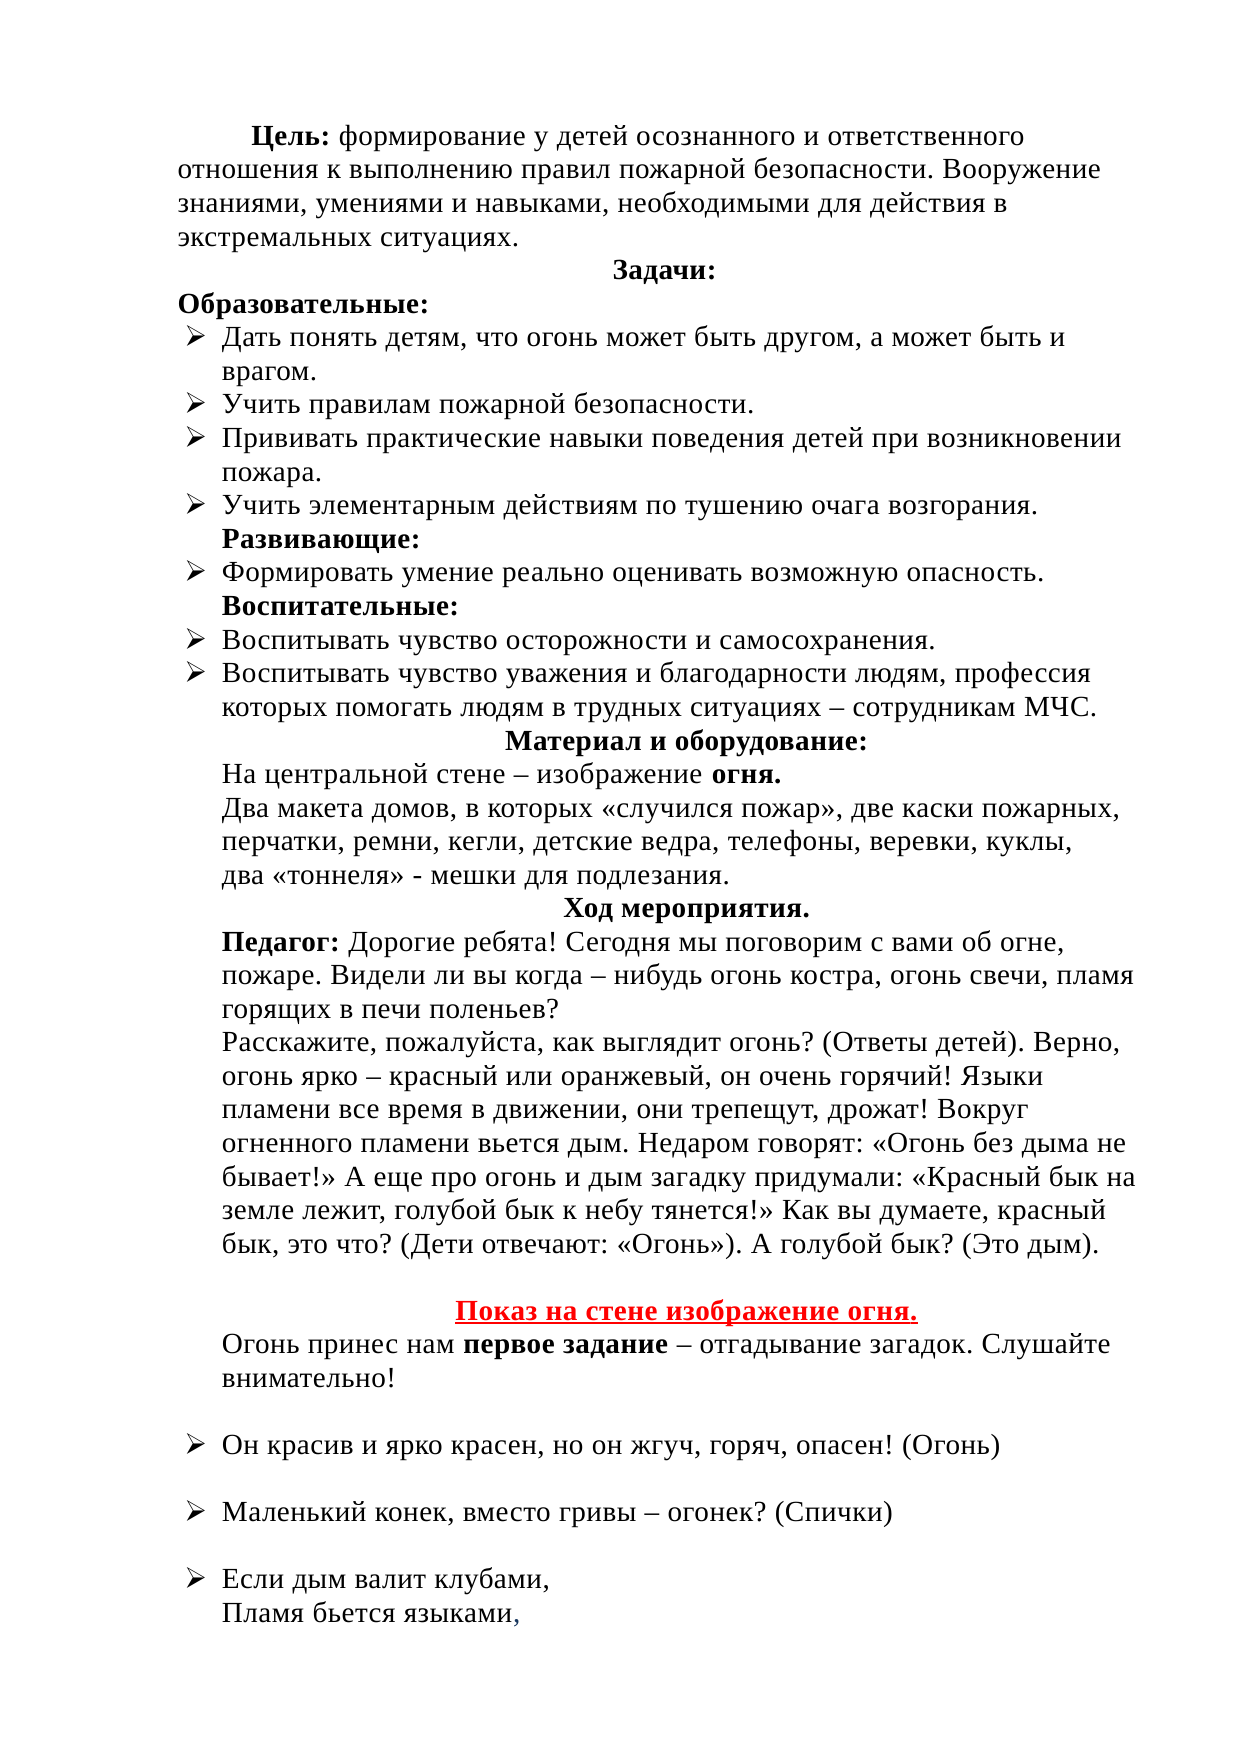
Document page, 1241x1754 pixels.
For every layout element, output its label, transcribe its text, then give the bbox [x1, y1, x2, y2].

list два «тоннеля» - мешки для подлезания. [222, 857, 1152, 890]
list Учить элементарным действиям по тушению очага возгорания. [184, 487, 1152, 521]
list Расскажите, пожалуйста, как выглядит огонь? (Ответы детей). Верно, огонь ярко – красный или оранжевый, он очень горячий! Языки пламени все время в движении, они трепещут, дрожат! Вокруг огненного пламени вьется дым. Недаром говорят: «Огонь без дыма не бывает!» А еще про огонь и дым загадку придумали: «Красный бык на земле лежит, голубой бык к небу тянется!» Как вы думаете, красный бык, это что? (Дети отвечают: «Огонь»). А голубой бык? (Это дым). [222, 1024, 1152, 1259]
list Если дым валит клубами, [184, 1561, 1152, 1595]
list Маленький конек, вместо гривы – огонек? (Спички) [184, 1494, 1152, 1528]
list Материал и оборудование: [222, 723, 1152, 756]
list Учить правилам пожарной безопасности. [184, 387, 1152, 420]
list Пламя бьется языками, [222, 1595, 1152, 1628]
text Цель: формирование у детей осознанного и ответственного отношения к выполнению правил пожарной безопасности. Вооружение знаниями, умениями и навыками, необходимыми для действия в экстремальных ситуациях. [177, 118, 1152, 252]
list Огонь принес нам первое задание – отгадывание загадок. Слушайте внимательно! [222, 1326, 1152, 1393]
list Педагог: Дорогие ребята! Сегодня мы поговорим с вами об огне, пожаре. Видели ли вы когда – нибудь огонь костра, огонь свечи, пламя горящих в печи поленьев? [222, 924, 1152, 1024]
list Воспитывать чувство уважения и благодарности людям, профессия которых помогать людям в трудных ситуациях – сотрудникам МЧС. [184, 655, 1152, 723]
list Два макета домов, в которых «случился пожар», две каски пожарных, перчатки, ремни, кегли, детские ведра, телефоны, веревки, куклы, [222, 790, 1152, 857]
list Ход мероприятия. [222, 890, 1152, 924]
list Он красив и ярко красен, но он жгуч, горяч, опасен! (Огонь) [184, 1427, 1152, 1461]
text Задачи: [177, 252, 1152, 286]
list Формировать умение реально оценивать возможную опасность. [184, 554, 1152, 588]
text Развивающие: [222, 521, 1152, 554]
list Воспитывать чувство осторожности и самосохранения. [184, 622, 1152, 655]
list Дать понять детям, что огонь может быть другом, а может быть и врагом. [184, 319, 1152, 387]
list На центральной стене – изображение огня. [222, 756, 1152, 790]
list Показ на стене изображение огня. [222, 1293, 1152, 1326]
list Прививать практические навыки поведения детей при возникновении пожара. [184, 420, 1152, 487]
text Воспитательные: [222, 588, 1152, 622]
text Образовательные: [177, 286, 1152, 319]
